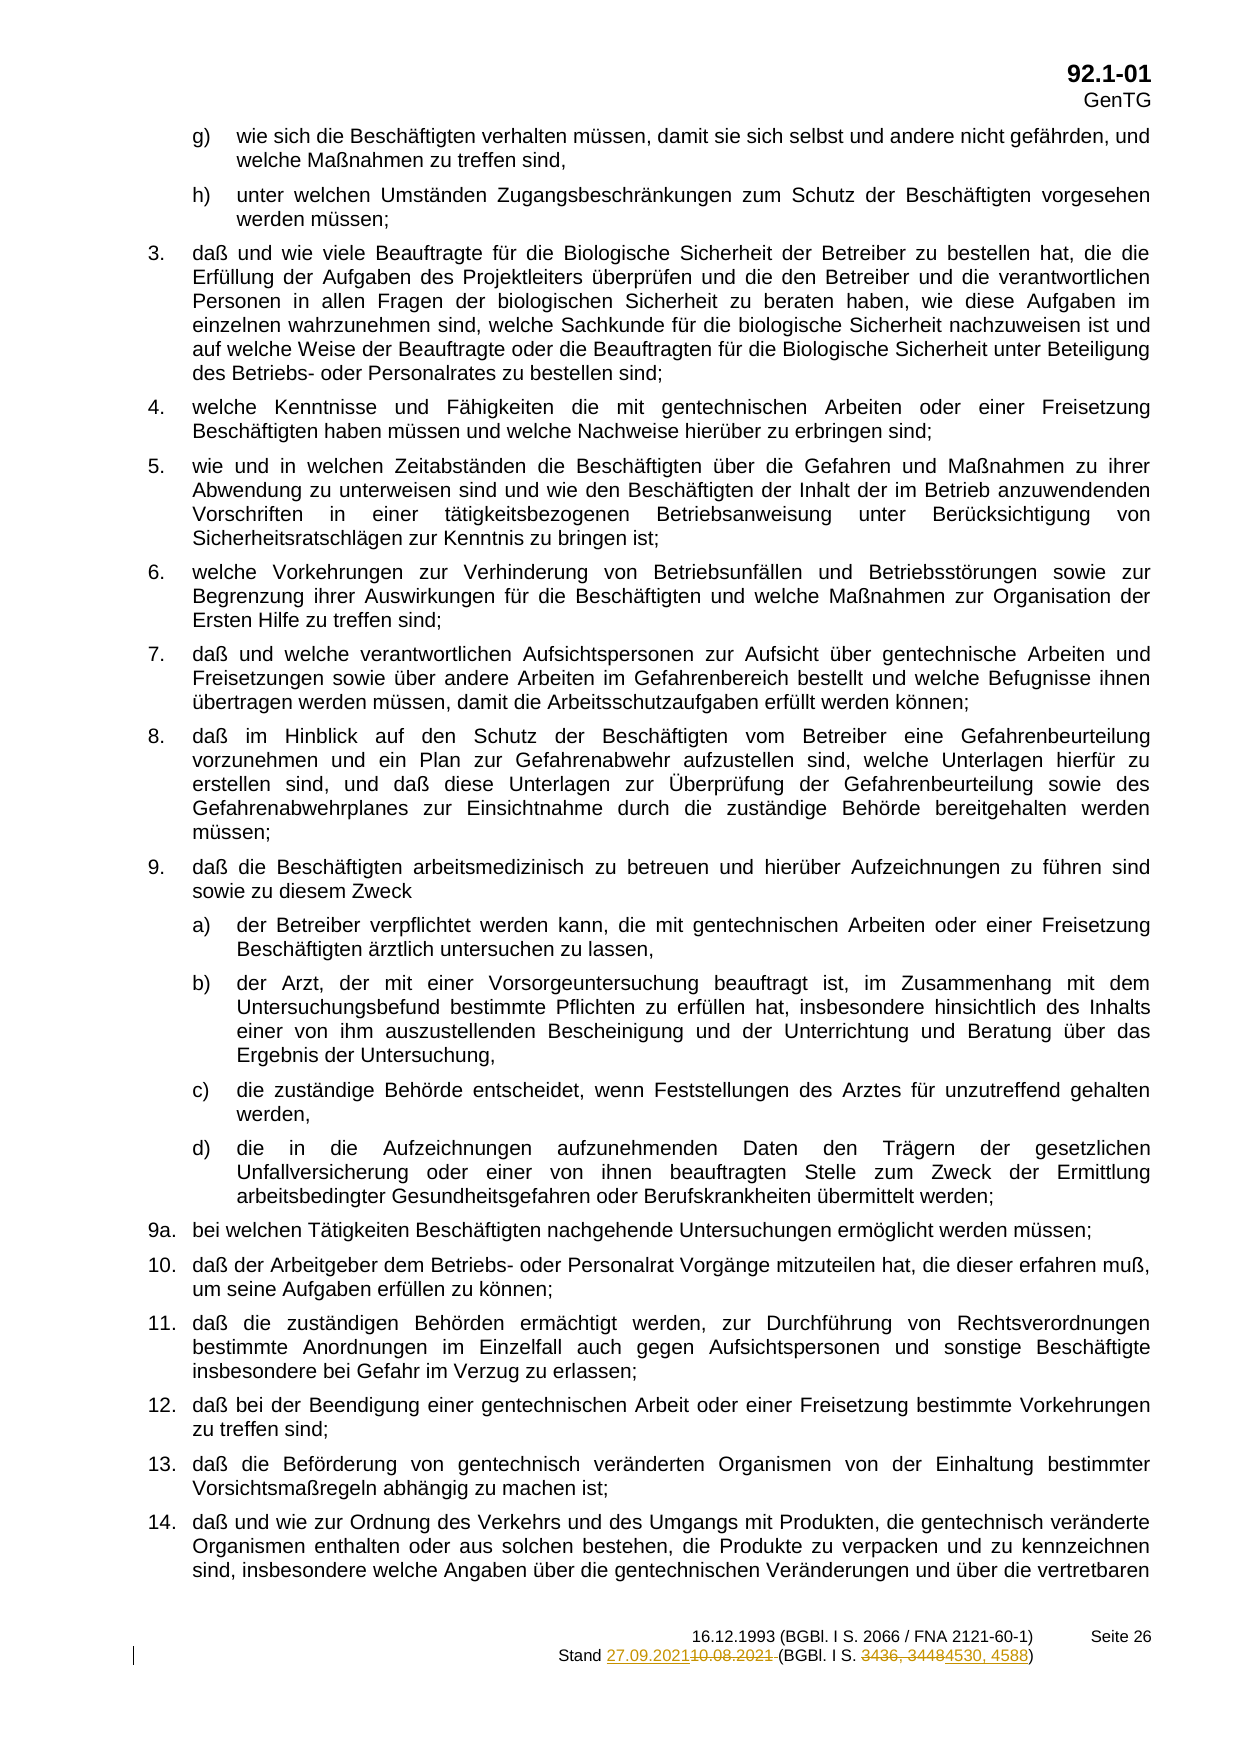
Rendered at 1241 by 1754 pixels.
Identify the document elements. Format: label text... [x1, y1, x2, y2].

text g) wie sich die Beschäftigten verhalten müssen, damit sie sich selbst und andere nicht gefährden, und welche Maßnahmen zu treffen sind, [192, 124, 1152, 172]
text c) die zuständige Behörde entscheidet, wenn Feststellungen des Arztes für unzutreffend gehalten werden, [192, 1077, 1152, 1125]
text h) unter welchen Umständen Zugangsbeschränkungen zum Schutz der Beschäftigten vorgesehen werden müssen; [192, 183, 1152, 231]
text 9. daß die Beschäftigten arbeitsmedizinisch zu betreuen und hierüber Aufzeichnungen zu führen sind sowie zu diesem Zweck [148, 854, 1152, 902]
text 7. daß und welche verantwortlichen Aufsichtspersonen zur Aufsicht über gentechnische Arbeiten und Freisetzungen sowie über andere Arbeiten im Gefahrenbereich bestellt und welche Befugnisse ihnen übertragen werden müssen, damit die Arbeitsschutzaufgaben erfüllt werden können; [148, 642, 1152, 714]
text d) die in die Aufzeichnungen aufzunehmenden Daten den Trägern der gesetzlichen Unfallversicherung oder einer von ihnen beauftragten Stelle zum Zweck der Ermittlung arbeitsbedingter Gesundheitsgefahren oder Berufskrankheiten übermittelt werden; [192, 1136, 1152, 1208]
text 4. welche Kenntnisse und Fähigkeiten die mit gentechnischen Arbeiten oder einer Freisetzung Beschäftigten haben müssen und welche Nachweise hierüber zu erbringen sind; [148, 395, 1152, 443]
text 10. daß der Arbeitgeber dem Betriebs- oder Vorgänge mitzuteilen hat, die dieser erfahren muß, um seine Aufgaben erfüllen zu können; [148, 1252, 1152, 1300]
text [148, 1510, 1152, 1582]
text 3. daß und wie viele Beauftragte für die Biologische Sicherheit der Betreiber zu bestellen hat, die die Erfüllung der Aufgaben des Projektleiters überprüfen und die den Betreiber und die verantwortlichen Personen in allen Fragen der biologischen Sicherheit zu beraten haben, wie diese Aufgaben im einzelnen wahrzunehmen sind, welche Sachkunde für die biologische Sicherheit nachzuweisen ist und auf welche Weise der Beauftragte oder die Beauftragten für die Biologische Sicherheit unter Beteiligung des Betriebs- oder es zu bestellen sind; [148, 241, 1152, 385]
text 8. daß im Hinblick auf den Schutz der Beschäftigten vom Betreiber eine Gefahrenbeurteilung vorzunehmen und ein Plan zur Gefahrenabwehr aufzustellen sind, welche Unterlagen hierfür zu erstellen sind, und daß diese Unterlagen zur Überprüfung der Gefahrenbeurteilung sowie des Gefahrenabwehrplanes zur Einsichtnahme durch die zuständige Behörde bereitgehalten werden müssen; [148, 724, 1152, 844]
text 12. daß bei der Beendigung einer gentechnischen Arbeit oder einer Freisetzung bestimmte Vorkehrungen zu treffen sind; [148, 1393, 1152, 1441]
text 11. daß die zuständigen Behörden ermächtigt werden, zur Durchführung von Rechtsverordnungen bestimmte Anordnungen im Einzelfall auch gegen Aufsichtspersonen und sonstige Beschäftigte insbesondere bei Gefahr im Verzug zu erlassen; [148, 1311, 1152, 1383]
text 9a. bei welchen Tätigkeiten Beschäftigten nachgehende Untersuchungen ermöglicht werden müssen; [148, 1218, 1152, 1242]
text 6. welche Vorkehrungen zur Verhinderung von Betriebsunfällen und Betriebsstörungen sowie zur Begrenzung ihrer Auswirkungen für die Beschäftigten und welche Maßnahmen zur Organisation der Ersten Hilfe zu treffen sind; [148, 560, 1152, 632]
text a) der Betreiber verpflichtet werden kann, die mit gentechnischen Arbeiten oder einer Freisetzung Beschäftigten ärztlich untersuchen zu lassen, [192, 913, 1152, 961]
text 5. wie und in welchen Zeitabständen die Beschäftigten über die Gefahren und Maßnahmen zu ihrer Abwendung zu unterweisen sind und wie den Beschäftigten der Inhalt der im Betrieb anzuwendenden Vorschriften in einer tätigkeitsbezogenen Betriebsanweisung unter Berücksichtigung von Sicherheitsratschlägen zur Kenntnis zu bringen ist; [148, 453, 1152, 549]
text b) der Arzt, der mit einer Vorsorgeuntersuchung beauftragt ist, im Zusammenhang mit dem Untersuchungsbefund bestimmte Pflichten zu erfüllen hat, insbesondere hinsichtlich des Inhalts einer von ihm auszustellenden Bescheinigung und der Unterrichtung und Beratung über das Ergebnis der Untersuchung, [192, 971, 1152, 1067]
text 13. daß die Beförderung von gentechnisch veränderten Organismen von der Einhaltung bestimmter Vorsichtsmaßregeln abhängig zu machen ist; [148, 1451, 1152, 1499]
